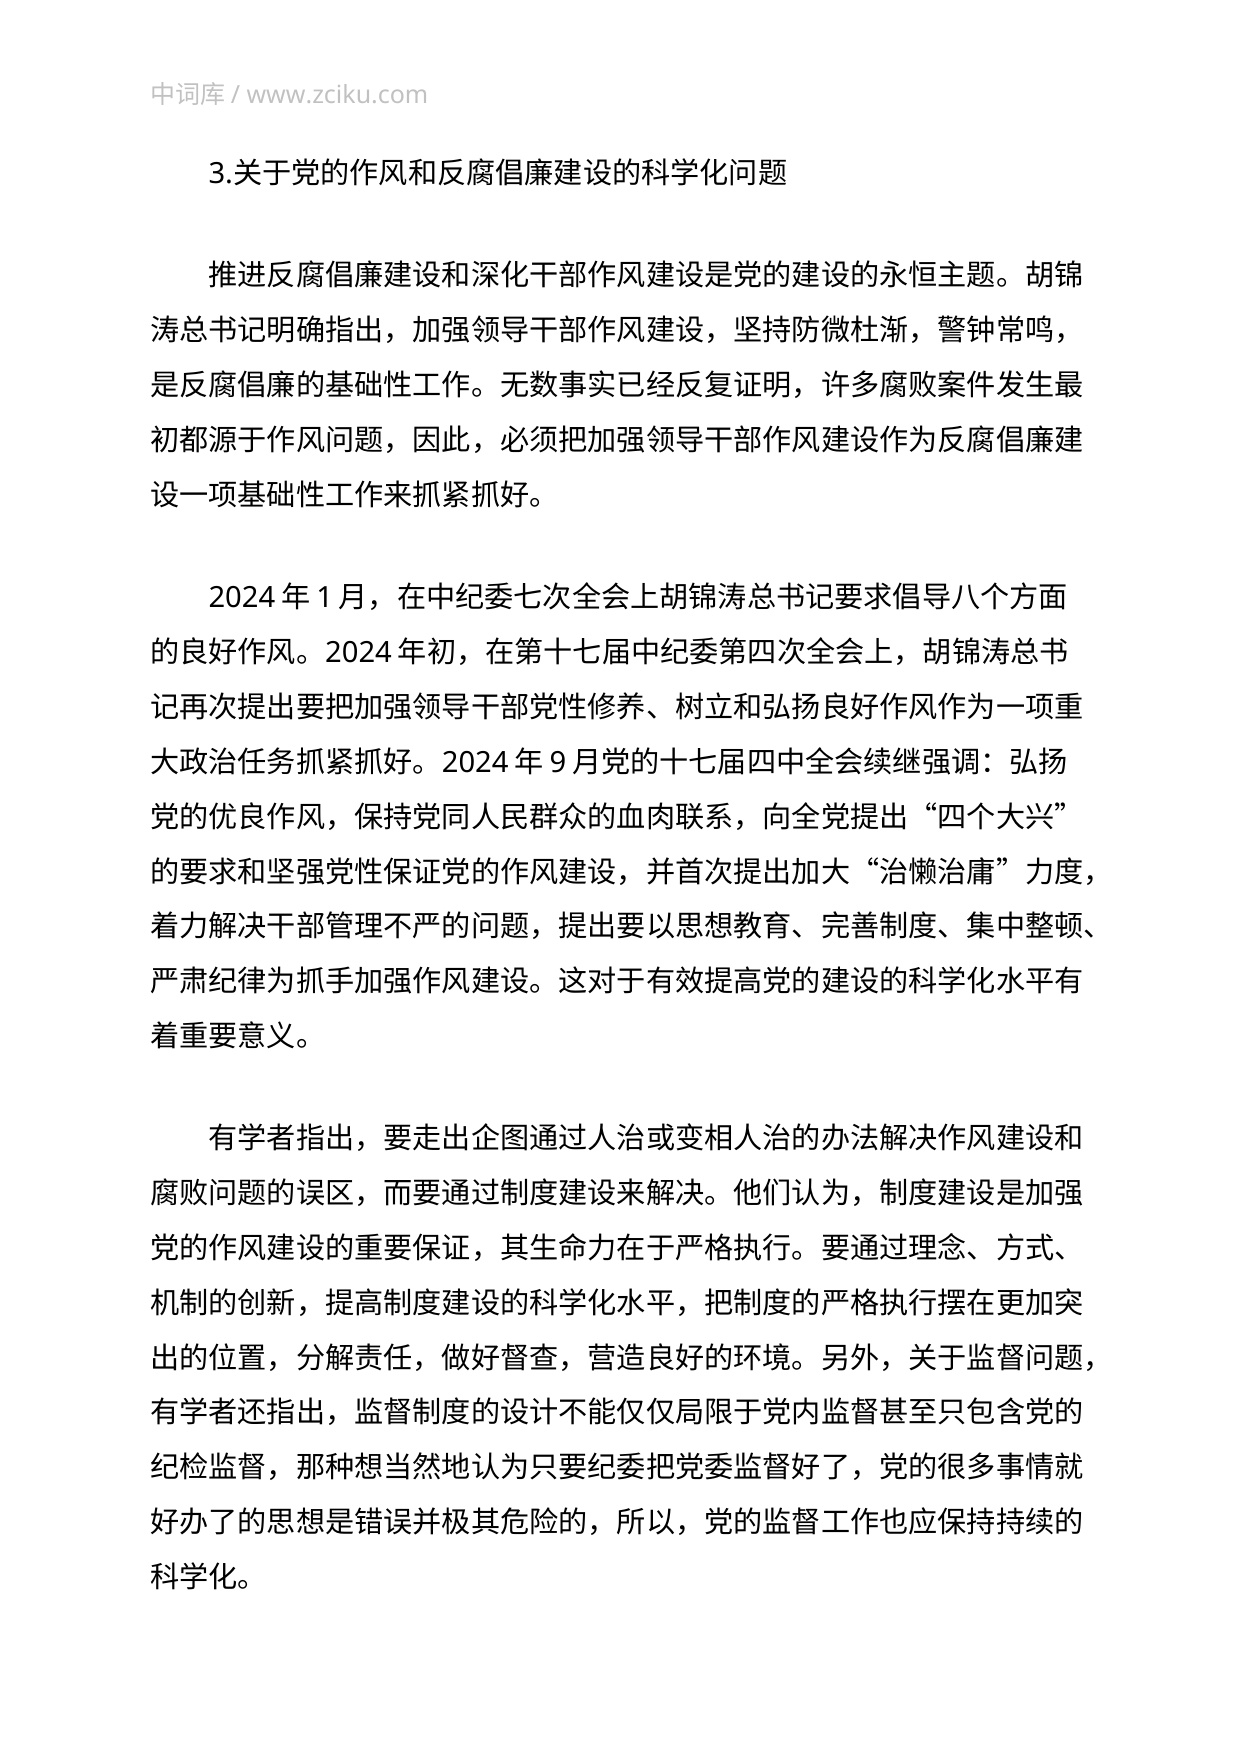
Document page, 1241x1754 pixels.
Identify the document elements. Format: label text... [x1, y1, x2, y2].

text 推进反腐倡廉建设和深化干部作风建设是党的建设的永恒主题。胡锦涛总书记明确指出，加强领导干部作风建设，坚持防微杜渐，警钟常鸣，是反腐倡廉的基础性工作。无数事实已经反复证明，许多腐败案件发生最初都源于作风问题，因此，必须把加强领导干部作风建设作为反腐倡廉建设一项基础性工作来抓紧抓好。 [150, 252, 1090, 514]
text 2024年1月，在中纪委七次全会上胡锦涛总书记要求倡导八个方面的良好作风。2024年初，在第十七届中纪委第四次全会上，胡锦涛总书记再次提出要把加强领导干部党性修养、树立和弘扬良好作风作为一项重大政治任务抓紧抓好。2024年9月党的十七届四中全会续继强调：弘扬党的优良作风，保持党同人民群众的血肉联系，向全党提出“四个大兴”的要求和坚强党性保证党的作风建设，并首次提出加大“治懒治庸”力度，着力解决干部管理不严的问题，提出要以思想教育、完善制度、集中整顿、严肃纪律为抓手加强作风建设。这对于有效提高党的建设的科学化水平有着重要意义。 [150, 573, 1090, 1055]
text 3.关于党的作风和反腐倡廉建设的科学化问题 [150, 150, 1090, 192]
text 有学者指出，要走出企图通过人治或变相人治的办法解决作风建设和腐败问题的误区，而要通过制度建设来解决。他们认为，制度建设是加强党的作风建设的重要保证，其生命力在于严格执行。要通过理念、方式、机制的创新，提高制度建设的科学化水平，把制度的严格执行摆在更加突出的位置，分解责任，做好督查，营造良好的环境。另外，关于监督问题，有学者还指出，监督制度的设计不能仅仅局限于党内监督甚至只包含党的纪检监督，那种想当然地认为只要纪委把党委监督好了，党的很多事情就好办了的思想是错误并极其危险的，所以，党的监督工作也应保持持续的科学化。 [150, 1114, 1090, 1596]
